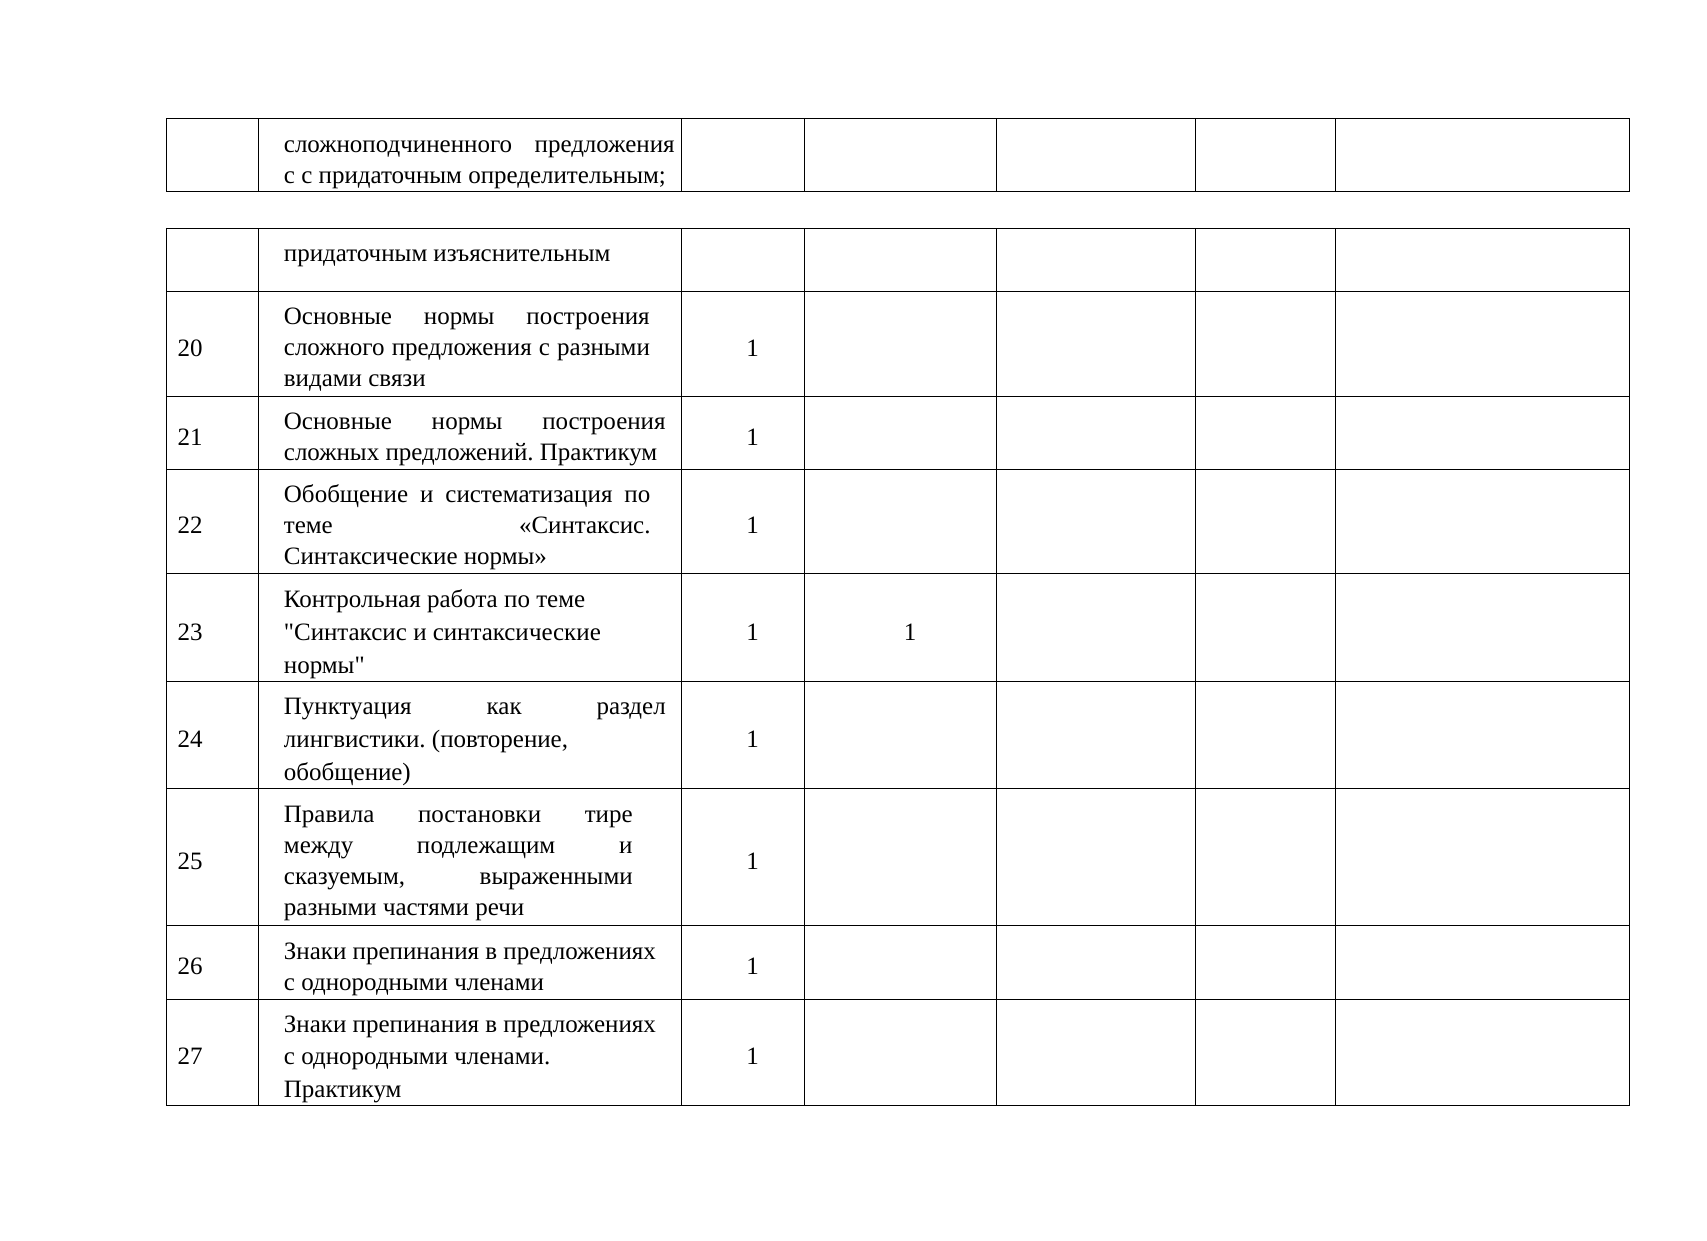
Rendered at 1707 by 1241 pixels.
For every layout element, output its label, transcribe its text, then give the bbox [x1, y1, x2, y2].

table_cell [1196, 292, 1335, 396]
table_cell Основные нормы построения сложного предложения с разными видами связи [259, 292, 681, 396]
table_cell 1 [805, 574, 996, 681]
table_cell 20 [167, 292, 258, 396]
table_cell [259, 119, 681, 191]
table_cell [997, 119, 1195, 191]
table_cell 1 [682, 789, 804, 925]
table_cell 24 [167, 682, 258, 788]
table_cell [1196, 119, 1335, 191]
table_cell [1336, 682, 1629, 788]
table_cell [805, 470, 996, 573]
table_cell [997, 292, 1195, 396]
table_cell [1336, 292, 1629, 396]
table_cell 23 [167, 574, 258, 681]
table_cell [1196, 470, 1335, 573]
table_cell 26 [167, 926, 258, 998]
table_cell Контрольная работа по теме "Синтаксис и синтаксические нормы" [259, 574, 681, 681]
table_header [1336, 229, 1629, 291]
table_cell [1196, 926, 1335, 998]
table_cell 1 [682, 682, 804, 788]
table_cell [805, 789, 996, 925]
table_header придаточным изъяснительным [259, 229, 681, 291]
table_cell [1196, 1000, 1335, 1105]
table_cell [805, 682, 996, 788]
table_header [805, 229, 996, 291]
table_cell Правила постановки тире между подлежащим и сказуемым, выраженными разными частями речи [259, 789, 681, 925]
table_cell [1336, 926, 1629, 998]
table_header [682, 229, 804, 291]
table_cell [997, 470, 1195, 573]
table_cell 1 [682, 119, 804, 191]
table_cell [805, 926, 996, 998]
table_cell [997, 789, 1195, 925]
table_cell [997, 1000, 1195, 1105]
table_cell [805, 1000, 996, 1105]
table_cell [1196, 397, 1335, 469]
table_cell 21 [167, 397, 258, 469]
table_cell [1336, 119, 1629, 191]
table_cell [805, 292, 996, 396]
table_header [1196, 229, 1335, 291]
table_cell 1 [682, 574, 804, 681]
table_cell Обобщение и систематизация по теме «Синтаксис. Синтаксические нормы» [259, 470, 681, 573]
table_cell Основные нормы построения сложных предложений. Практикум [259, 397, 681, 469]
table_header [997, 229, 1195, 291]
table_cell 1 [682, 292, 804, 396]
table_cell Пунктуация как раздел лингвистики. (повторение, обобщение) [259, 682, 681, 788]
table_cell 1 [682, 470, 804, 573]
table_cell [1336, 574, 1629, 681]
table_cell [1196, 574, 1335, 681]
table_cell [1196, 789, 1335, 925]
table_cell Знаки препинания в предложениях с однородными членами [259, 926, 681, 998]
table_cell 1 [682, 397, 804, 469]
table_cell [1336, 470, 1629, 573]
table_cell 1 [682, 926, 804, 998]
table_cell 27 [167, 1000, 258, 1105]
table_header [167, 229, 258, 291]
table_cell [805, 397, 996, 469]
table_cell [997, 397, 1195, 469]
table_cell Знаки препинания в предложениях с однородными членами. Практикум [259, 1000, 681, 1105]
table_cell [1336, 1000, 1629, 1105]
table_cell 1 [682, 1000, 804, 1105]
table_cell 19 [167, 119, 258, 191]
table_cell 25 [167, 789, 258, 925]
table_cell [997, 574, 1195, 681]
table_cell [805, 119, 996, 191]
table_cell 22 [167, 470, 258, 573]
table_cell [997, 682, 1195, 788]
table_cell [997, 926, 1195, 998]
table_cell [1196, 682, 1335, 788]
table_cell [1336, 397, 1629, 469]
table_cell [1336, 789, 1629, 925]
